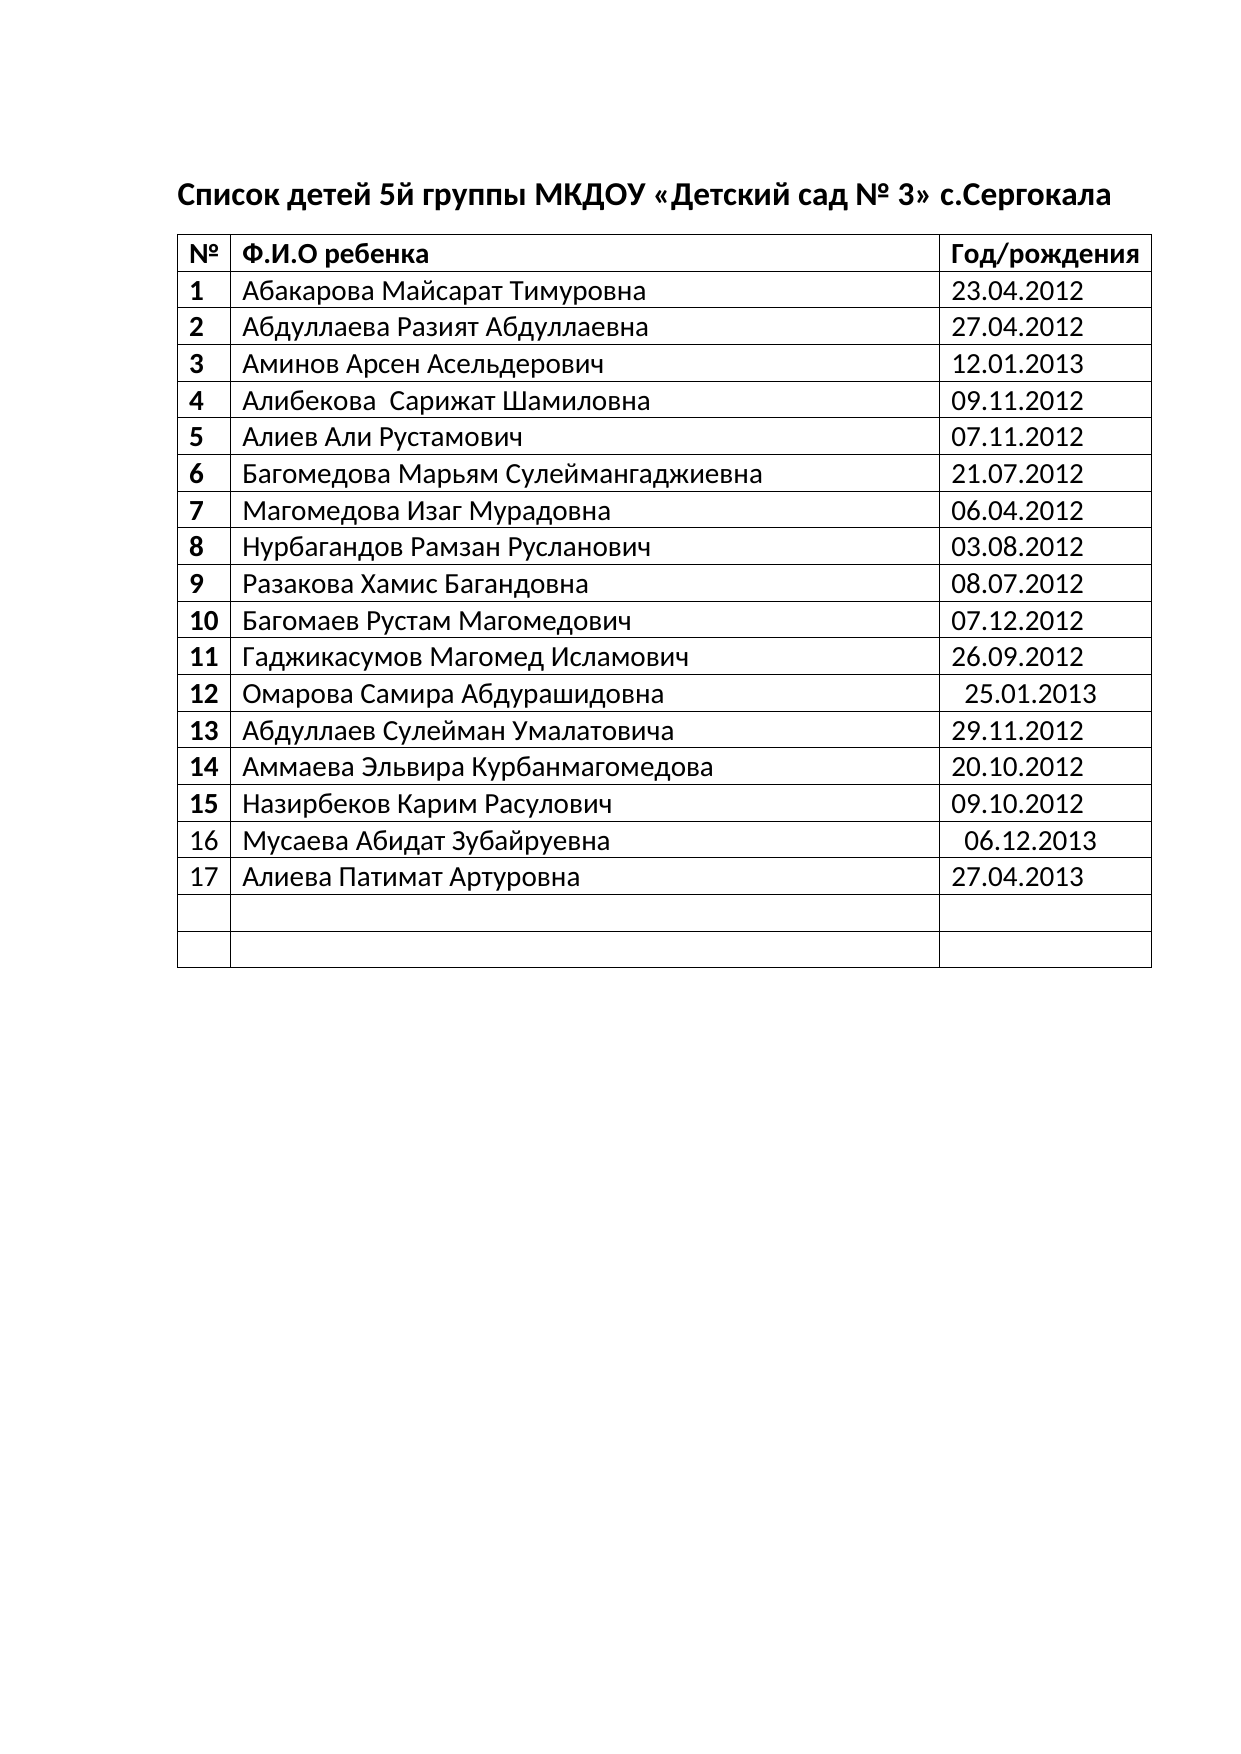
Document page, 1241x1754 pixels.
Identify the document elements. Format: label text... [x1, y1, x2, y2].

table_cell 16 [178, 822, 230, 857]
table_cell [940, 895, 1151, 931]
table_cell 09.11.2012 [940, 382, 1151, 417]
table_cell Назирбеков Карим Расулович [231, 785, 939, 821]
table_cell [231, 895, 939, 931]
table_cell 06.04.2012 [940, 492, 1151, 527]
table_cell Мусаева Абидат Зубайруевна [231, 822, 939, 857]
table_header Год/рождения [940, 235, 1151, 271]
table_cell 06.12.2013 [940, 822, 1151, 857]
table_cell 14 [178, 748, 230, 784]
table_cell Багомаев Рустам Магомедович [231, 602, 939, 637]
table_cell Абакарова Майсарат Тимуровна [231, 272, 939, 307]
table_cell 07.11.2012 [940, 418, 1151, 454]
table_cell Магомедова Изаг Мурадовна [231, 492, 939, 527]
table_cell 9 [178, 565, 230, 601]
table_cell 08.07.2012 [940, 565, 1151, 601]
table_cell 17 [178, 858, 230, 894]
table_cell 11 [178, 638, 230, 674]
text Список детей 5й группы МКДОУ «Детский сад № 3» с.Сергокала [177, 173, 1152, 214]
table_cell Гаджикасумов Магомед Исламович [231, 638, 939, 674]
table_cell 29.11.2012 [940, 712, 1151, 747]
table_cell 25.01.2013 [940, 675, 1151, 711]
table_cell Абдуллаев Сулейман Умалатовича [231, 712, 939, 747]
table_cell 07.12.2012 [940, 602, 1151, 637]
table_cell 27.04.2013 [940, 858, 1151, 894]
table_cell Нурбагандов Рамзан Русланович [231, 528, 939, 564]
table_cell Алиева Патимат Артуровна [231, 858, 939, 894]
table_cell Разакова Хамис Багандовна [231, 565, 939, 601]
table_cell 8 [178, 528, 230, 564]
table_cell 15 [178, 785, 230, 821]
table_cell 10 [178, 602, 230, 637]
table_cell 13 [178, 712, 230, 747]
table_cell 21.07.2012 [940, 455, 1151, 491]
table_cell Абдуллаева Разият Абдуллаевна [231, 308, 939, 344]
table_cell 4 [178, 382, 230, 417]
table_cell 23.04.2012 [940, 272, 1151, 307]
table_cell [178, 932, 230, 967]
table_cell Омарова Самира Абдурашидовна [231, 675, 939, 711]
table_cell 12.01.2013 [940, 345, 1151, 381]
table_cell [231, 932, 939, 967]
table_cell 6 [178, 455, 230, 491]
table_cell 2 [178, 308, 230, 344]
table_cell Багомедова Марьям Сулеймангаджиевна [231, 455, 939, 491]
table_cell Алибекова Сарижат Шамиловна [231, 382, 939, 417]
table_cell Аминов Арсен Асельдерович [231, 345, 939, 381]
table_cell 27.04.2012 [940, 308, 1151, 344]
table_cell 09.10.2012 [940, 785, 1151, 821]
table_cell 5 [178, 418, 230, 454]
table_cell 1 [178, 272, 230, 307]
table_cell 3 [178, 345, 230, 381]
table_cell Аммаева Эльвира Курбанмагомедова [231, 748, 939, 784]
table_cell 12 [178, 675, 230, 711]
table_header № [178, 235, 230, 271]
table_cell 03.08.2012 [940, 528, 1151, 564]
table_header Ф.И.О ребенка [231, 235, 939, 271]
table_cell 26.09.2012 [940, 638, 1151, 674]
table_cell Алиев Али Рустамович [231, 418, 939, 454]
table_cell 7 [178, 492, 230, 527]
table_cell 20.10.2012 [940, 748, 1151, 784]
table_cell [940, 932, 1151, 967]
table_cell [178, 895, 230, 931]
